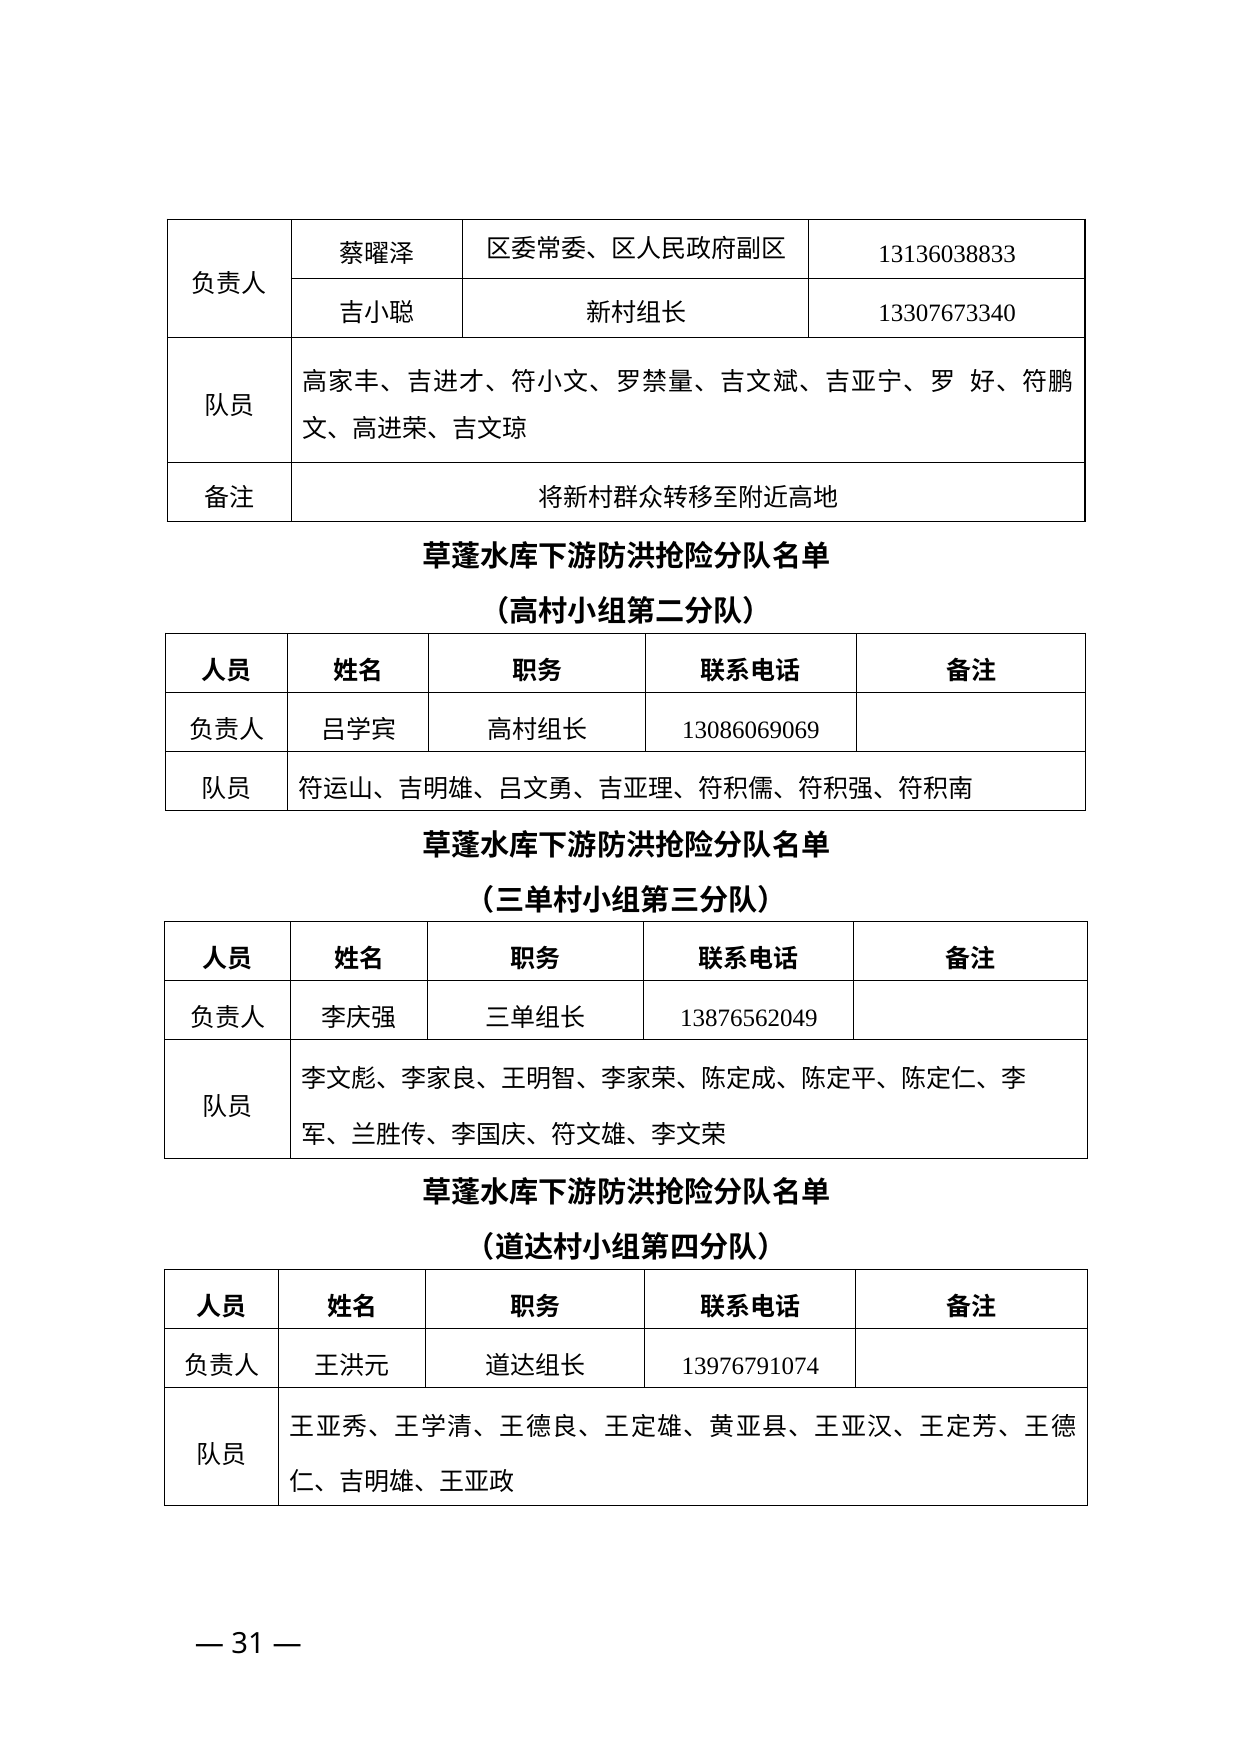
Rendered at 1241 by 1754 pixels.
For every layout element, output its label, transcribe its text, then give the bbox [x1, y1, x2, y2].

text （道达村小组第四分队） [165, 1214, 1087, 1269]
table_header 备注 [854, 922, 1087, 980]
table_cell 将新村群众转移至附近高地 [292, 463, 1084, 521]
table_cell 队员 [168, 338, 291, 462]
table_cell 区委常委、区人民政府副区长 [463, 220, 808, 278]
table_cell 13086069069 [646, 693, 856, 751]
table_cell 王亚秀、王学清、王德良、王定雄、黄亚县、王亚汉、王定芳、王德仁、吉明雄、王亚政 [279, 1388, 1087, 1505]
table_cell 李文彪、李家良、王明智、李家荣、陈定成、陈定平、陈定仁、李 军、兰胜传、李国庆、符文雄、李文荣 [291, 1040, 1087, 1157]
table_header 职务 [428, 922, 643, 980]
table_header 联系电话 [644, 922, 853, 980]
text 草蓬水库下游防洪抢险分队名单 [165, 522, 1087, 577]
table_header 联系电话 [645, 1270, 855, 1328]
table_cell 李庆强 [291, 981, 427, 1039]
table_cell 13307673340 [809, 279, 1084, 337]
table_cell 队员 [166, 752, 287, 810]
table_cell 吕学宾 [288, 693, 428, 751]
text 草蓬水库下游防洪抢险分队名单 [165, 1159, 1087, 1214]
table_header 姓名 [279, 1270, 425, 1328]
table_cell 队员 [165, 1388, 278, 1505]
table_header 姓名 [291, 922, 427, 980]
table_cell [857, 693, 1085, 751]
table_header 备注 [856, 1270, 1087, 1328]
table_cell 13976791074 [645, 1329, 855, 1387]
table_cell 新村组长 [463, 279, 808, 337]
table_cell 蔡曜泽 [292, 220, 462, 278]
table_cell 13136038833 [809, 220, 1084, 278]
table_cell [856, 1329, 1087, 1387]
table_header 职务 [429, 634, 645, 692]
table_cell 负责人 [168, 220, 291, 337]
table_cell 13876562049 [644, 981, 853, 1039]
table_cell 王洪元 [279, 1329, 425, 1387]
table_cell 负责人 [165, 1329, 278, 1387]
table_header 职务 [426, 1270, 644, 1328]
table_header 联系电话 [646, 634, 856, 692]
table_header 人员 [165, 922, 290, 980]
table_header 姓名 [288, 634, 428, 692]
table_cell [854, 981, 1087, 1039]
text （高村小组第二分队） [165, 577, 1087, 632]
table_cell 备注 [168, 463, 291, 521]
table_cell 高村组长 [429, 693, 645, 751]
table_cell 三单组长 [428, 981, 643, 1039]
table_cell 队员 [165, 1040, 290, 1157]
table_header 备注 [857, 634, 1085, 692]
text 草蓬水库下游防洪抢险分队名单 [165, 811, 1087, 866]
table_header 人员 [165, 1270, 278, 1328]
table_cell 高家丰、吉进才、符小文、罗禁量、吉文斌、吉亚宁、罗 好、符鹏文、高进荣、吉文琼 [292, 338, 1084, 462]
table_cell 道达组长 [426, 1329, 644, 1387]
table_cell 负责人 [166, 693, 287, 751]
table_cell 符运山、吉明雄、吕文勇、吉亚理、符积儒、符积强、符积南 [288, 752, 1085, 810]
table_cell 吉小聪 [292, 279, 462, 337]
table_cell 负责人 [165, 981, 290, 1039]
table_header 人员 [166, 634, 287, 692]
text （三单村小组第三分队） [165, 866, 1087, 921]
